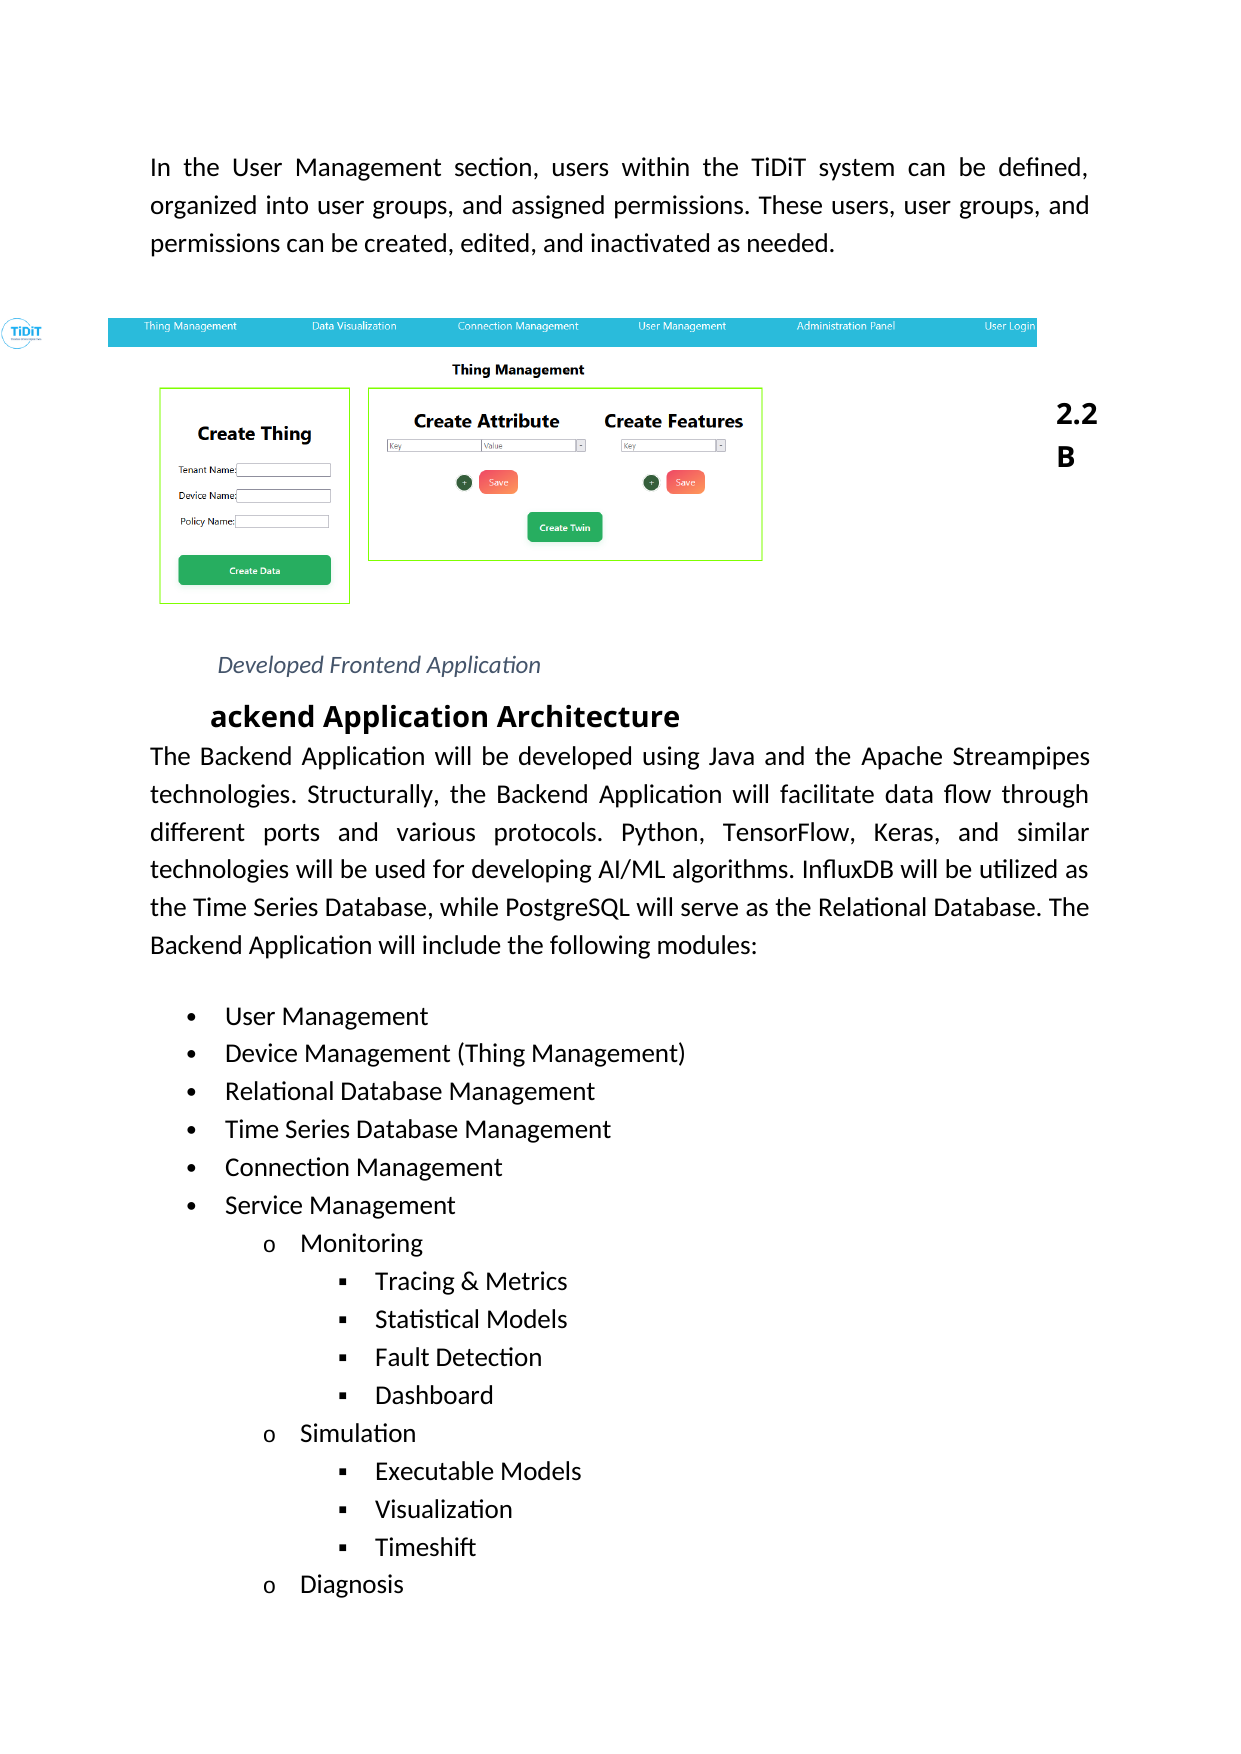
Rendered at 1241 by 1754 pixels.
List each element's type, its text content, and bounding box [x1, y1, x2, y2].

list Diagnosis [262, 1568, 1090, 1601]
text The Backend Application will be developed using Java and the Apache Streampipes technologies. Structurally, the Backend Application will facilitate data flow through different ports and various protocols. Python, TensorFlow, Keras, and similar technologies will be used for developing AI/ML algorithms. InfluxDB will be utilized as the Time Series Database, while PostgreSQL will serve as the Relational Database. The Backend Application will include the following modules: [150, 739, 1090, 962]
list Executable Models [337, 1454, 1090, 1487]
list Device Management (Thing Management) [187, 1037, 1090, 1069]
list Connection Management [187, 1150, 1090, 1183]
list Fault Detection [337, 1340, 1090, 1373]
list Monitoring [262, 1226, 1090, 1259]
list Time Series Database Management [187, 1112, 1090, 1145]
picture [0, 318, 1037, 629]
list Service Management [187, 1188, 1090, 1221]
list Statistical Models [337, 1302, 1090, 1335]
subtitle Backend Application Architecture [150, 393, 1090, 736]
list User Management [187, 999, 1090, 1032]
list Simulation [262, 1416, 1090, 1449]
list Visualization [337, 1492, 1090, 1525]
text In the User Management section, users within the TiDiT system can be defined, organized into user groups, and assigned permissions. These users, user groups, and permissions can be created, edited, and inactivated as needed. [150, 150, 1090, 259]
list Relational Database Management [187, 1074, 1090, 1107]
list Dashboard [337, 1378, 1090, 1411]
list Tracing & Metrics [337, 1264, 1090, 1297]
list Timeshift [337, 1530, 1090, 1563]
